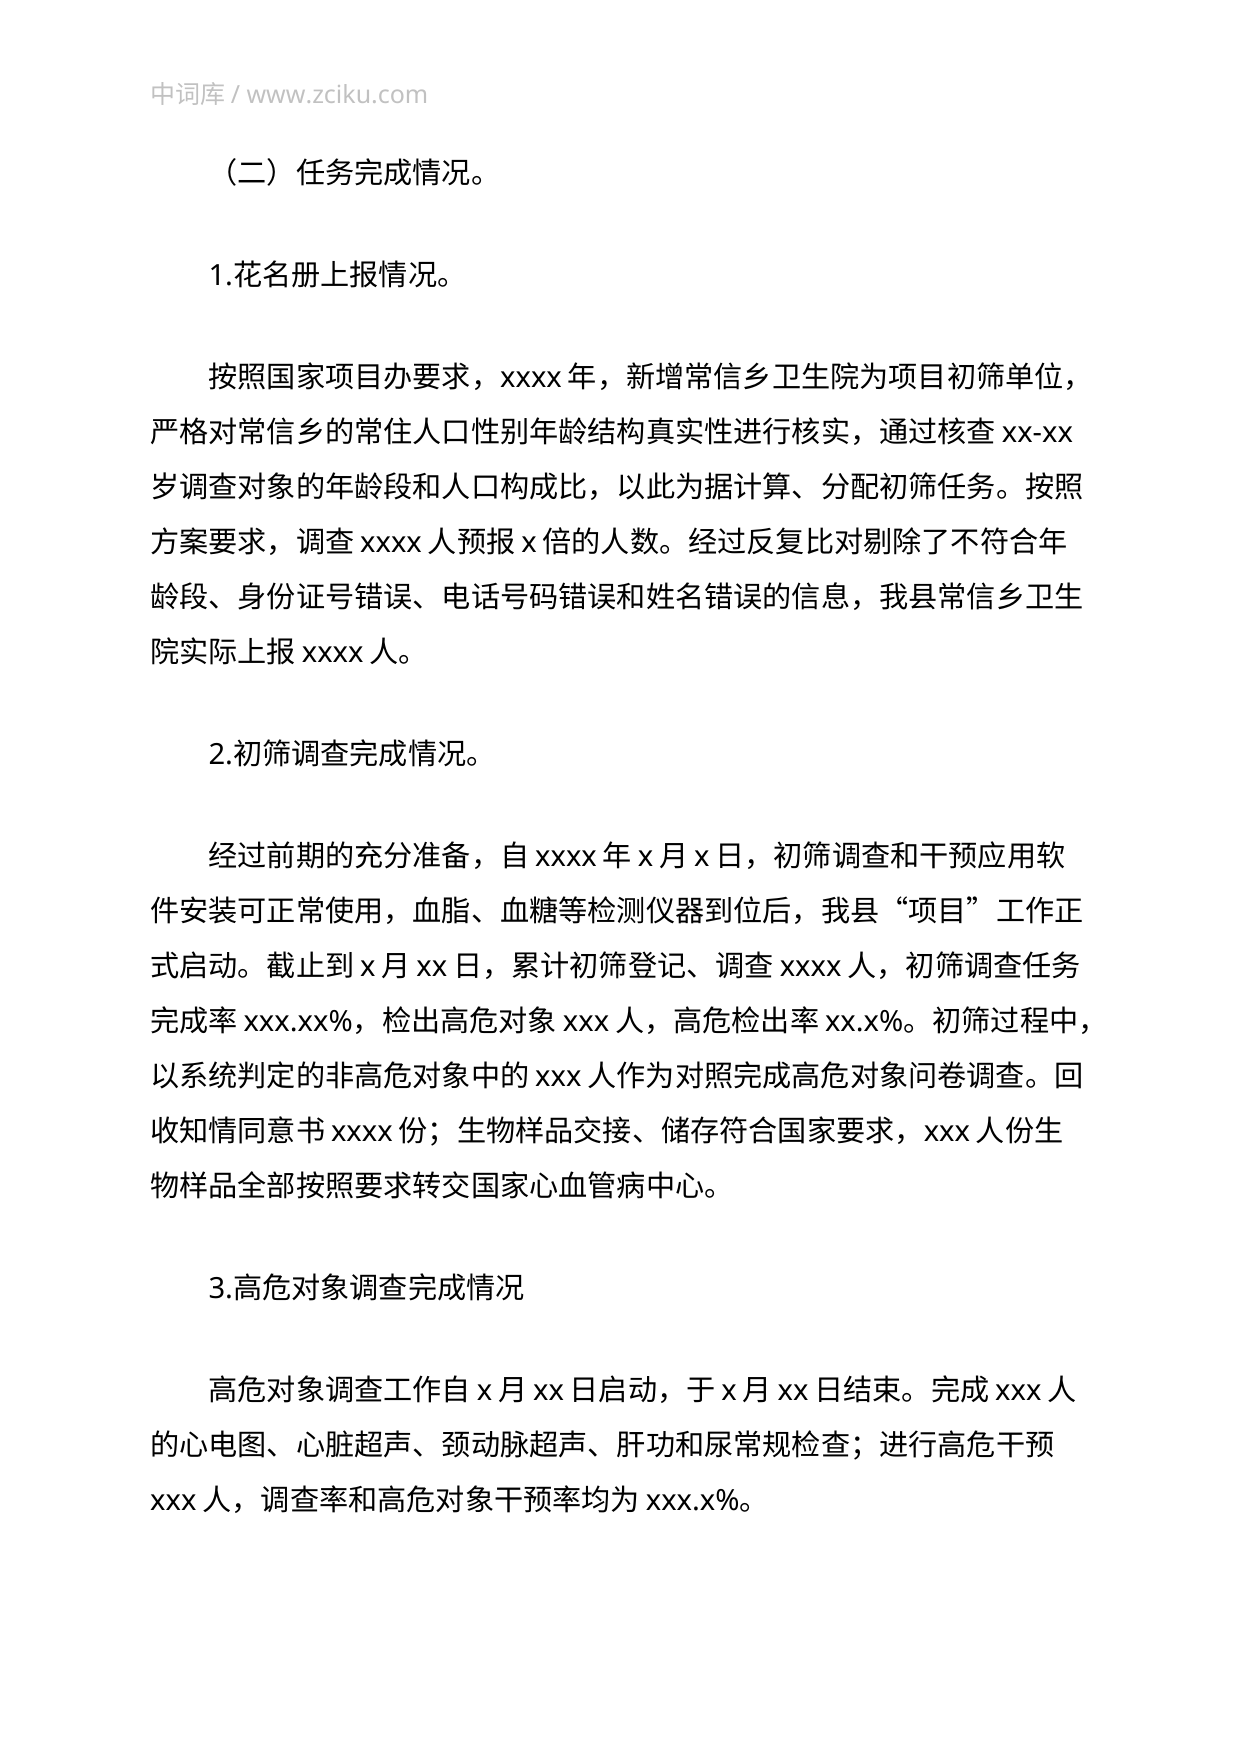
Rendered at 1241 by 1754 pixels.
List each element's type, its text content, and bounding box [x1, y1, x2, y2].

text 3.高危对象调查完成情况 [150, 1264, 1090, 1307]
text 1.花名册上报情况。 [150, 252, 1090, 294]
text 高危对象调查工作自x月xx日启动，于x月xx日结束。完成xxx人的心电图、心脏超声、颈动脉超声、肝功和尿常规检查；进行高危干预xxx人，调查率和高危对象干预率均为xxx.x%。 [150, 1366, 1090, 1518]
text 经过前期的充分准备，自xxxx年x月x日，初筛调查和干预应用软件安装可正常使用，血脂、血糖等检测仪器到位后，我县“项目”工作正式启动。截止到x月xx日，累计初筛登记、调查xxxx人，初筛调查任务完成率xxx.xx%，检出高危对象xxx人，高危检出率xx.x%。初筛过程中，以系统判定的非高危对象中的xxx人作为对照完成高危对象问卷调查。回收知情同意书xxxx份；生物样品交接、储存符合国家要求，xxx人份生物样品全部按照要求转交国家心血管病中心。 [150, 832, 1090, 1205]
text （二）任务完成情况。 [150, 150, 1090, 192]
text 2.初筛调查完成情况。 [150, 731, 1090, 773]
text 按照国家项目办要求，xxxx年，新增常信乡卫生院为项目初筛单位，严格对常信乡的常住人口性别年龄结构真实性进行核实，通过核查xx-xx岁调查对象的年龄段和人口构成比，以此为据计算、分配初筛任务。按照方案要求，调查xxxx人预报x倍的人数。经过反复比对剔除了不符合年龄段、身份证号错误、电话号码错误和姓名错误的信息，我县常信乡卫生院实际上报xxxx人。 [150, 354, 1090, 671]
